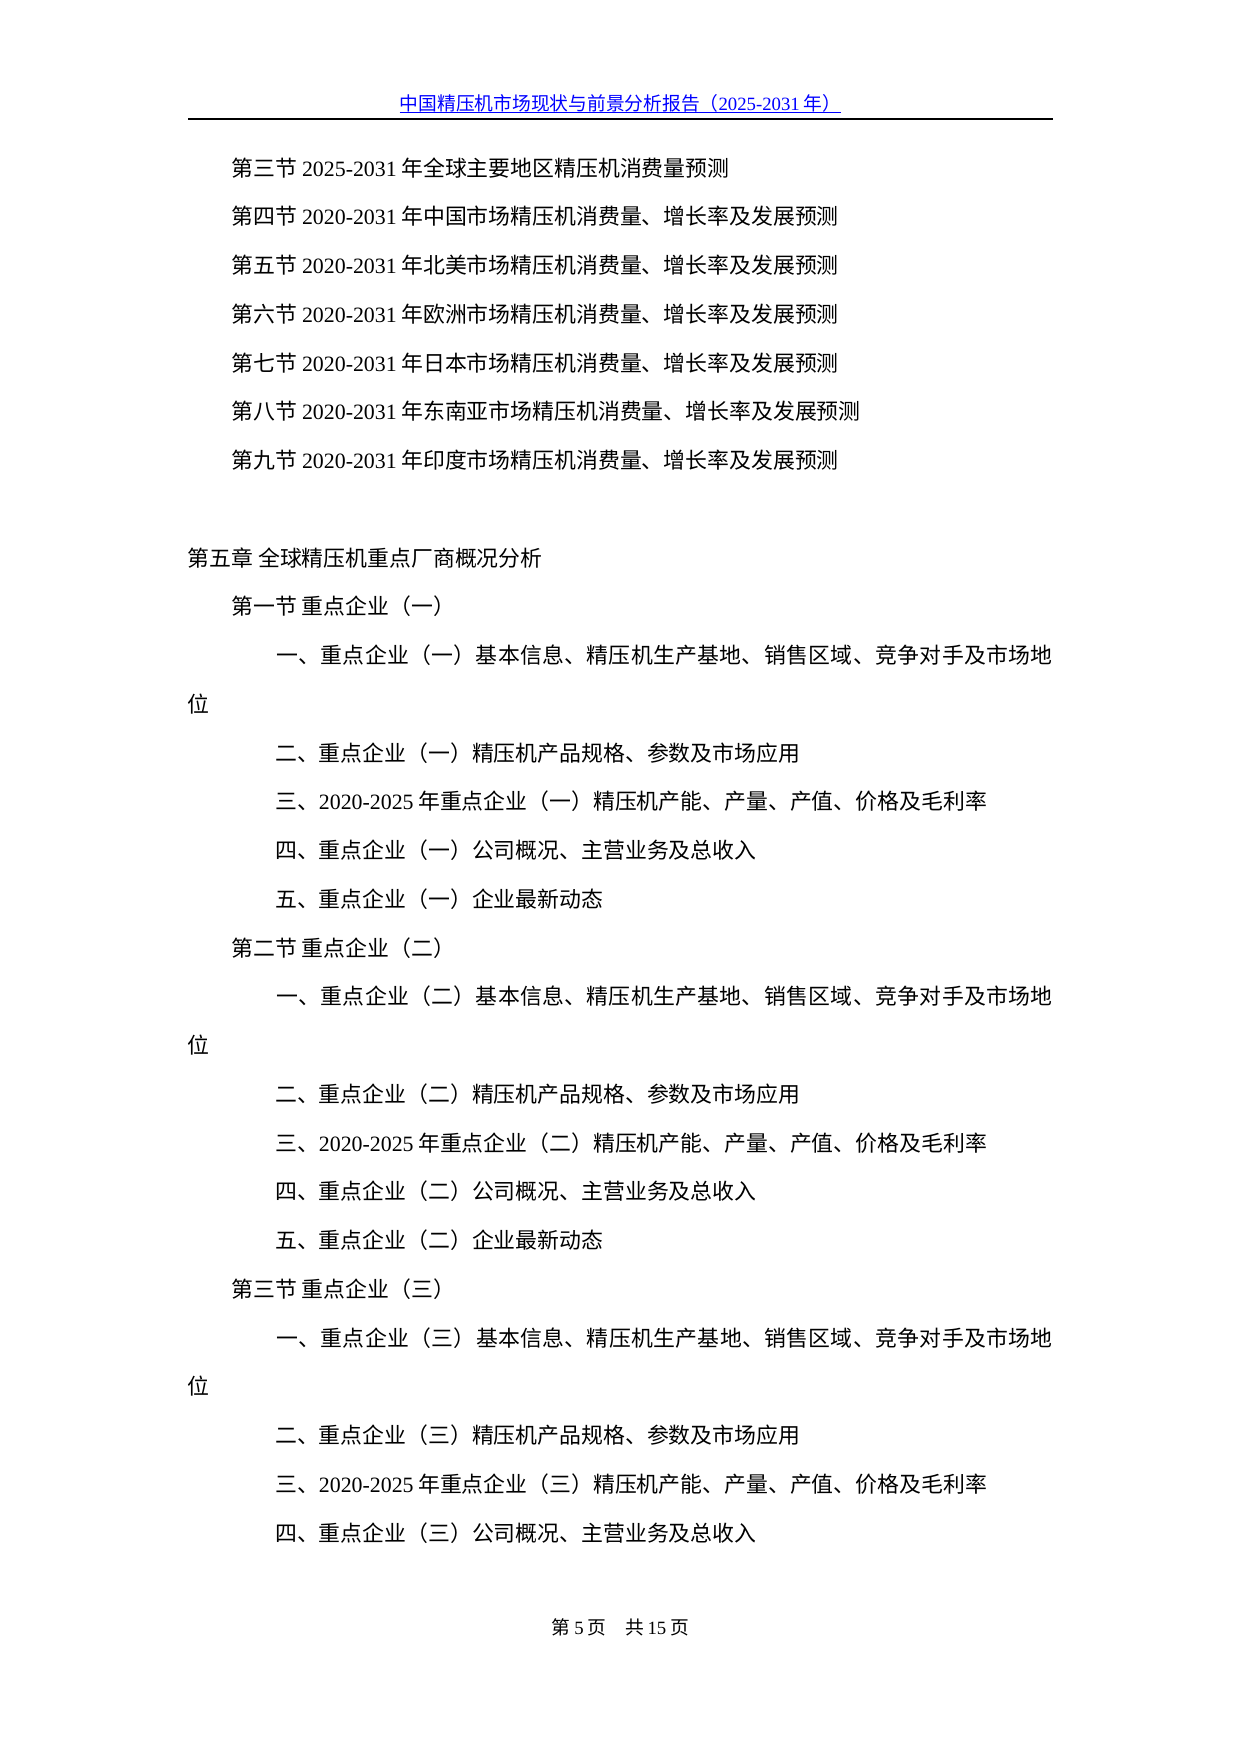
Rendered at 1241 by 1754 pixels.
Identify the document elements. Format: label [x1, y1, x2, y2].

text [187, 150, 1053, 1548]
